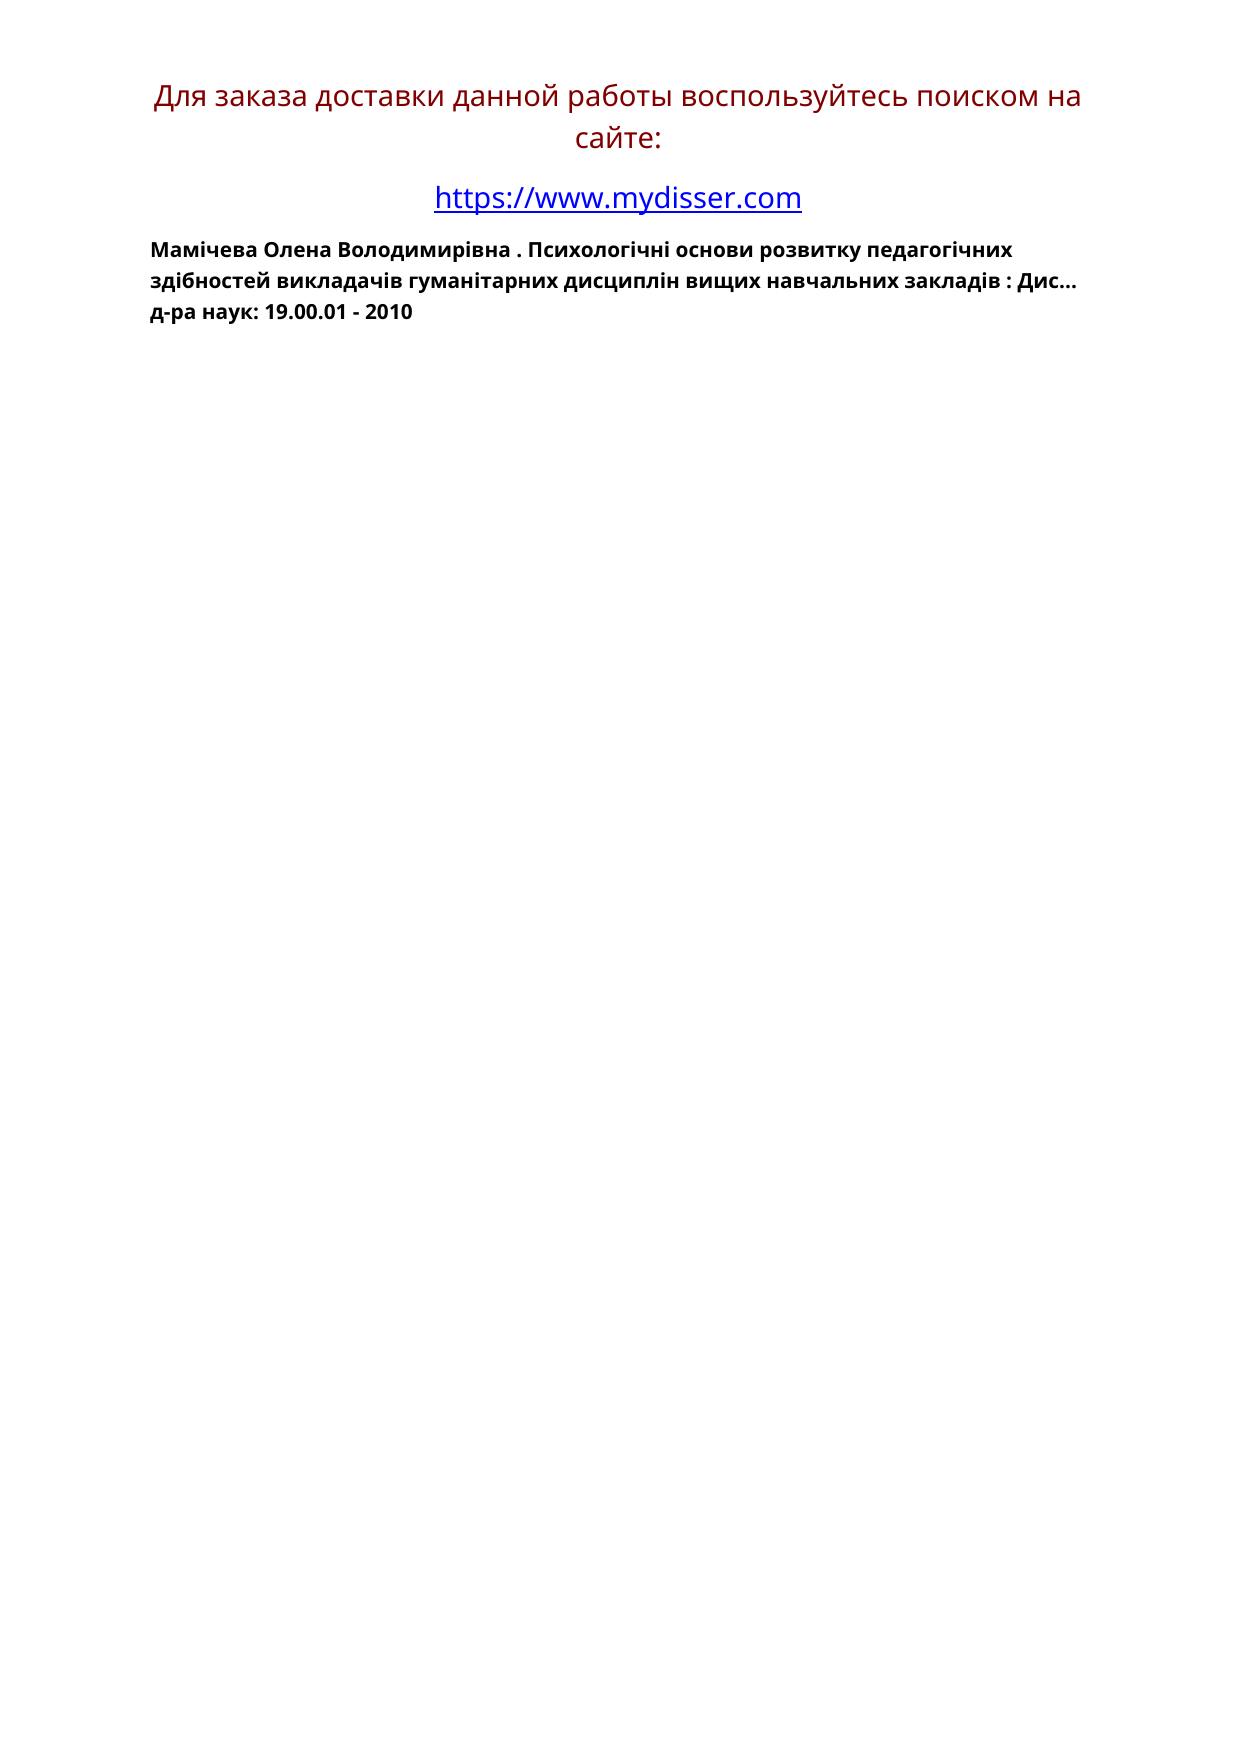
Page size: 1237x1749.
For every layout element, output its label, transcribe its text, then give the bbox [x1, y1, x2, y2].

text Мамічева Олена Володимирівна . Психологічні основи розвитку педагогічних здібностей викладачів гуманітарних дисциплін вищих навчальних закладів : Дис... д-ра наук: 19.00.01 - 2010 [150, 236, 1086, 325]
